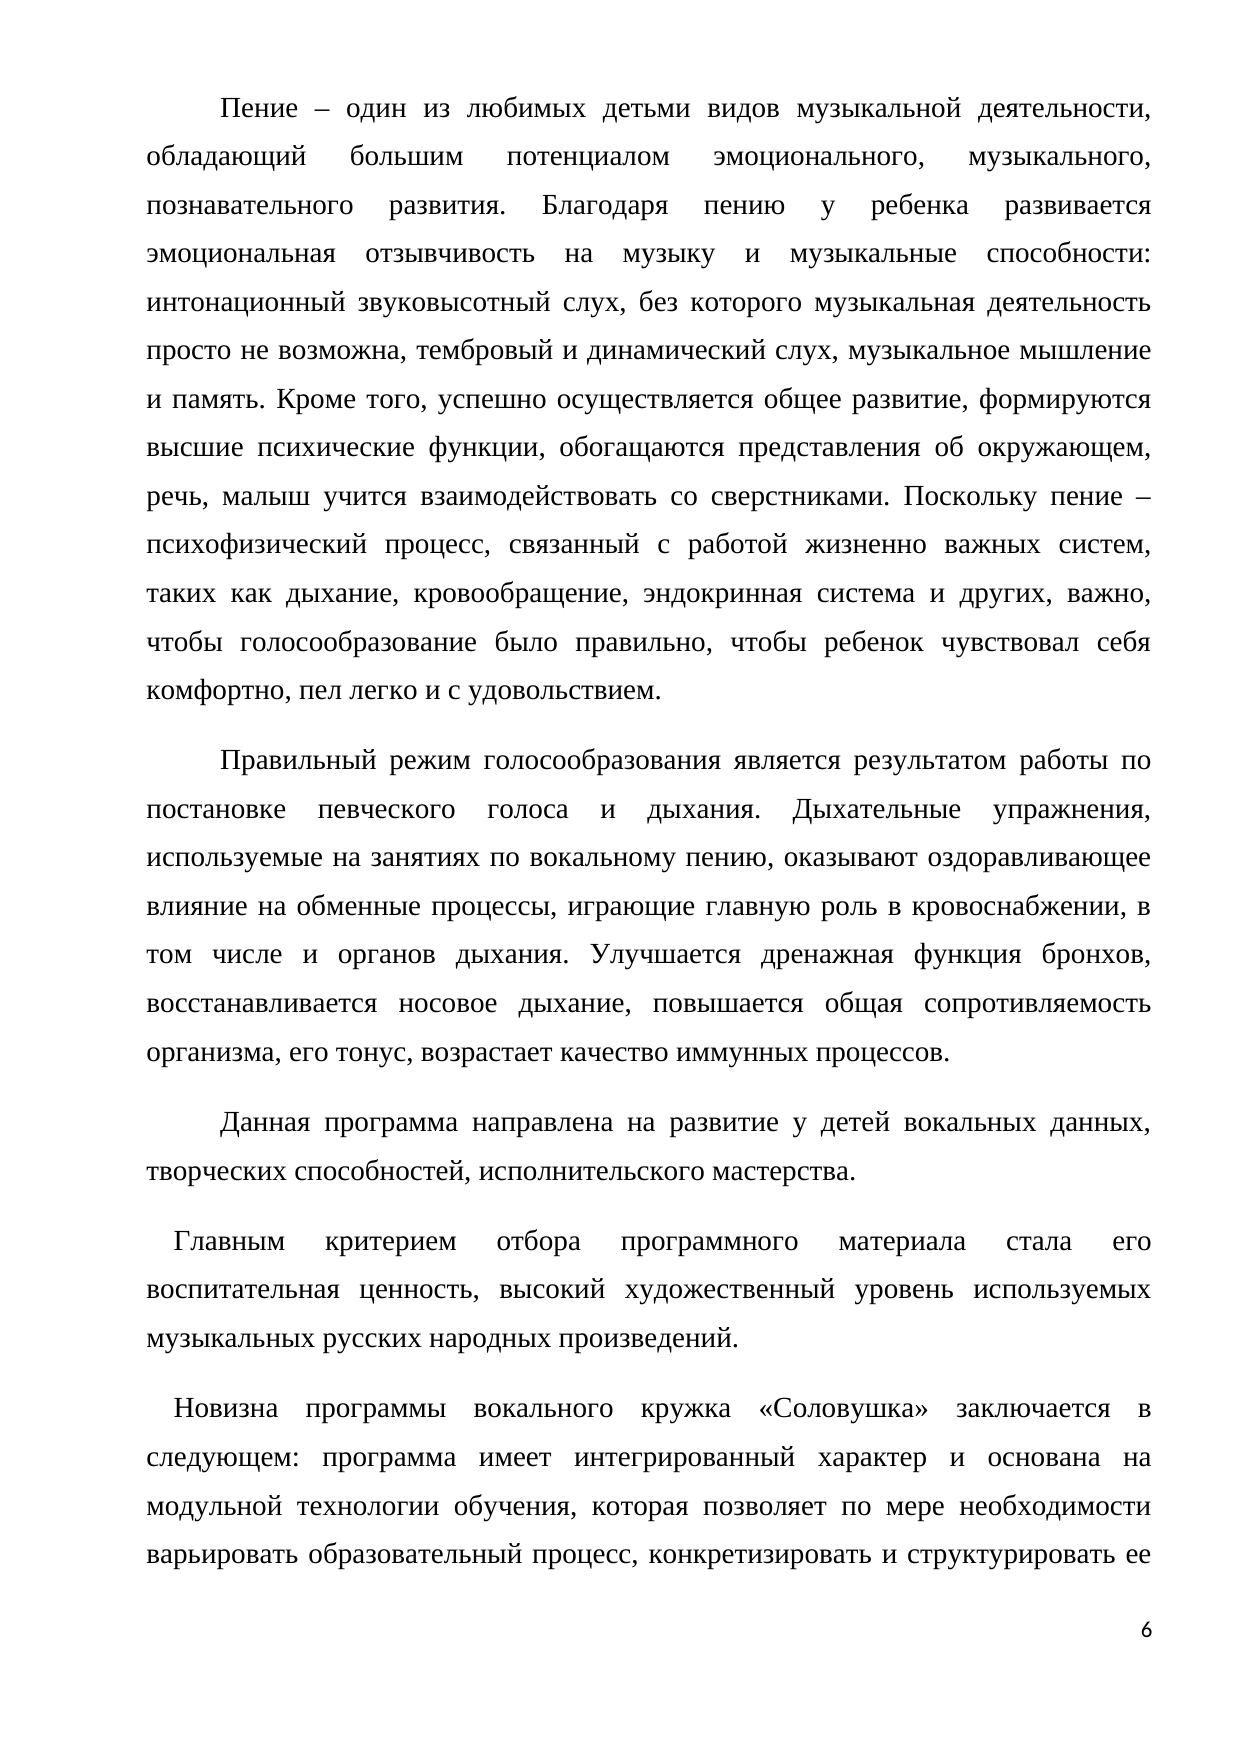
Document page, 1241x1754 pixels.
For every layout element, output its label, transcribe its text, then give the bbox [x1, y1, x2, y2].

text Главным критерием отбора программного материала стала его воспитательная ценность, высокий художественный уровень используемых музыкальных русских народных произведений. [146, 1223, 1152, 1353]
text Правильный режим голосообразования является результатом работы по постановке певческого голоса и дыхания. Дыхательные упражнения, используемые на занятиях по вокальному пению, оказывают оздоравливающее влияние на обменные процессы, играющие главную роль в кровоснабжении, в том числе и органов дыхания. Улучшается дренажная функция бронхов, восстанавливается носовое дыхание, повышается общая сопротивляемость организма, его тонус, возрастает качество иммунных процессов. [146, 742, 1152, 1067]
text Пение – один из любимых детьми видов музыкальной деятельности, обладающий большим потенциалом эмоционального, музыкального, познавательного развития. Благодаря пению у ребенка развивается эмоциональная отзывчивость на музыку и музыкальные способности: интонационный звуковысотный слух, без которого музыкальная деятельность просто не возможна, тембровый и динамический слух, музыкальное мышление и память. Кроме того, успешно осуществляется общее развитие, формируются высшие психические функции, обогащаются представления об окружающем, речь, малыш учится взаимодействовать со сверстниками. Поскольку пение – психофизический процесс, связанный с работой жизненно важных систем, таких как дыхание, кровообращение, эндокринная система и других, важно, чтобы голосообразование было правильно, чтобы ребенок чувствовал себя комфортно, пел легко и с удовольствием. [146, 90, 1152, 706]
text Данная программа направлена на развитие у детей вокальных данных, творческих способностей, исполнительского мастерства. [146, 1104, 1152, 1186]
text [146, 1391, 1152, 1570]
